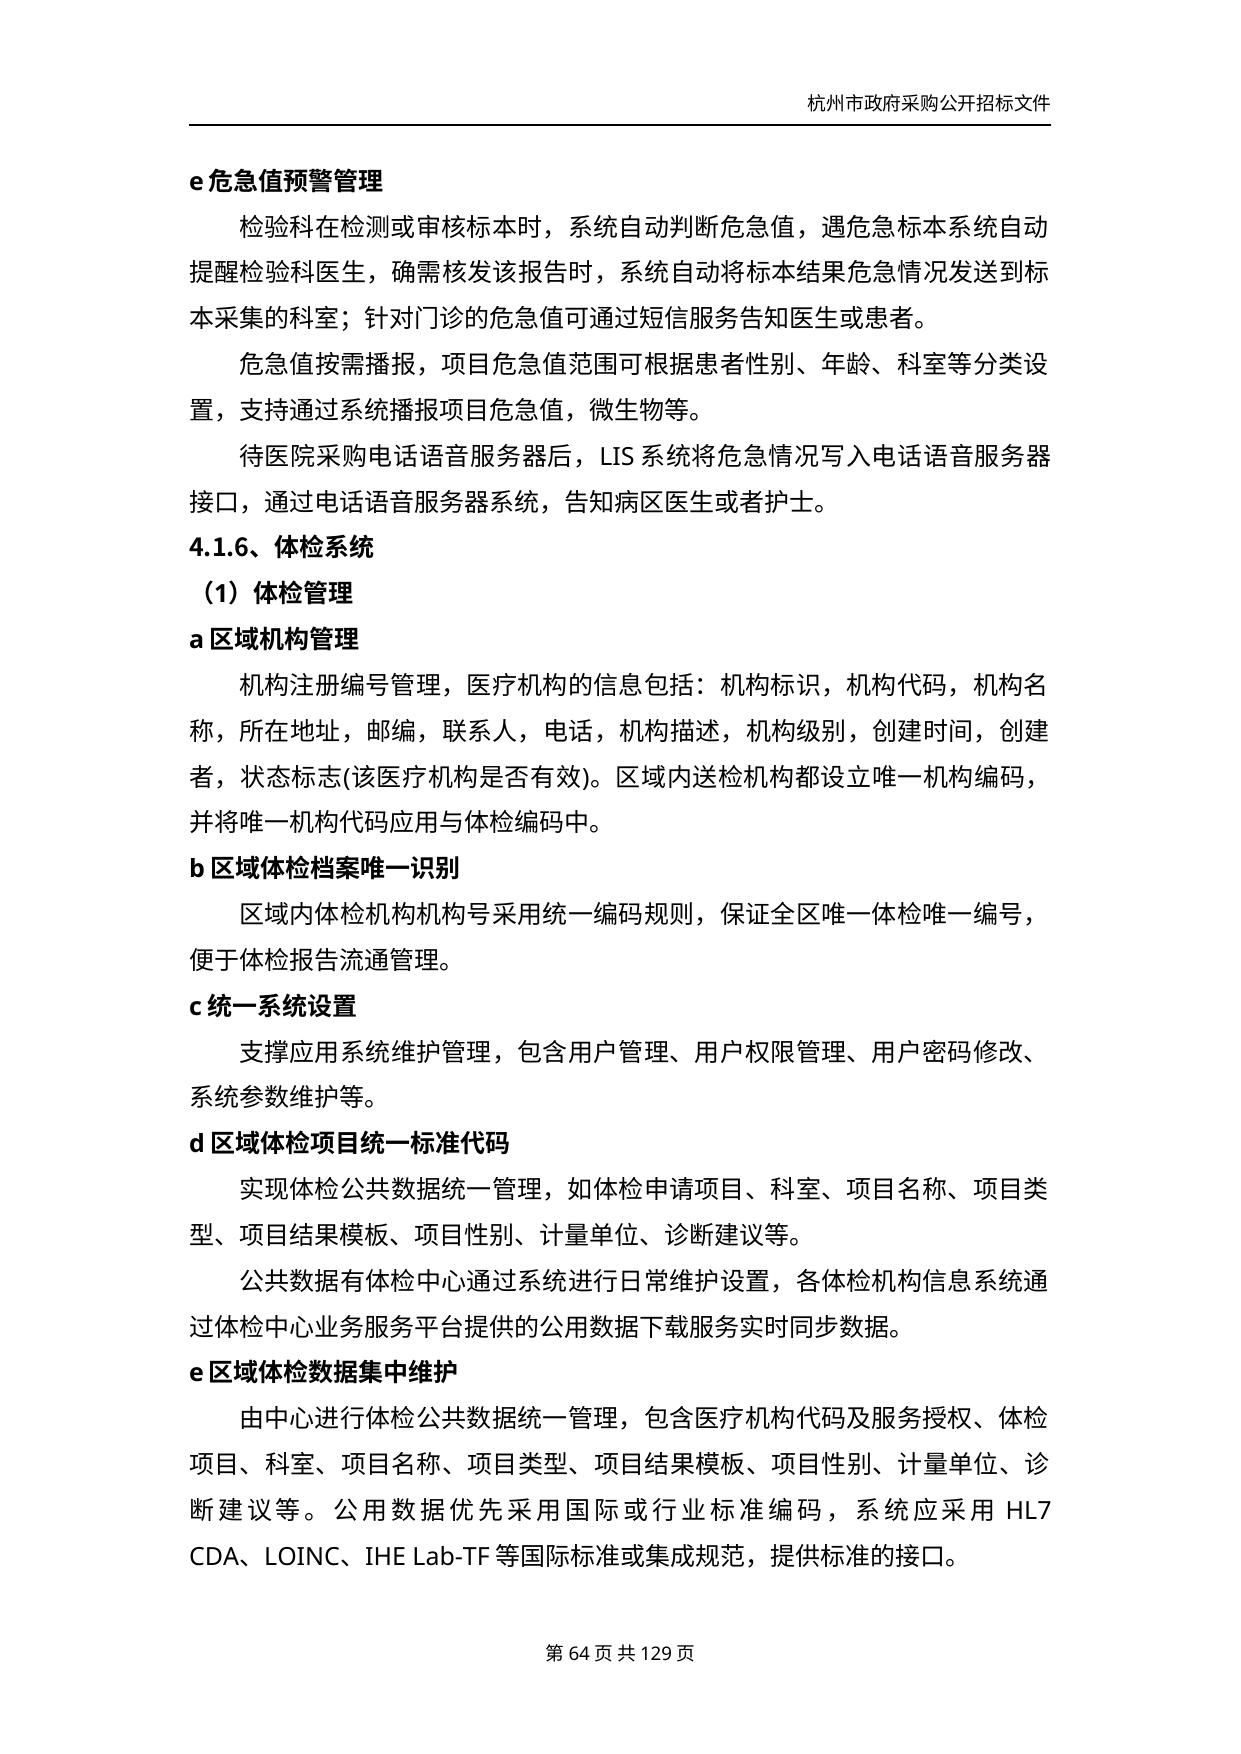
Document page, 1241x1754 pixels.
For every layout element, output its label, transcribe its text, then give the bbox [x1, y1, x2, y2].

subtitle 4.1.6、体检系统 [189, 520, 1051, 566]
text 机构注册编号管理，医疗机构的信息包括：机构标识，机构代码，机构名称，所在地址，邮编，联系人，电话，机构描述，机构级别，创建时间，创建者，状态标志(该医疗机构是否有效)。区域内送检机构都设立唯一机构编码，并将唯一机构代码应用与体检编码中。 [189, 658, 1051, 841]
subtitle b区域体检档案唯一识别 [189, 841, 1051, 887]
subtitle c统一系统设置 [189, 978, 1051, 1024]
text 区域内体检机构机构号采用统一编码规则，保证全区唯一体检唯一编号，便于体检报告流通管理。 [189, 887, 1051, 978]
subtitle d区域体检项目统一标准代码 [189, 1116, 1051, 1162]
text 实现体检公共数据统一管理，如体检申请项目、科室、项目名称、项目类型、项目结果模板、项目性别、计量单位、诊断建议等。 [189, 1162, 1051, 1253]
subtitle （1）体检管理 [189, 566, 1051, 612]
text 由中心进行体检公共数据统一管理，包含医疗机构代码及服务授权、体检项目、科室、项目名称、项目类型、项目结果模板、项目性别、计量单位、诊断建议等。公用数据优先采用国际或行业标准编码，系统应采用HL7 CDA、LOINC、IHE Lab-TF等国际标准或集成规范，提供标准的接口。 [189, 1391, 1051, 1574]
text 支撑应用系统维护管理，包含用户管理、用户权限管理、用户密码修改、系统参数维护等。 [189, 1024, 1051, 1116]
subtitle e区域体检数据集中维护 [189, 1345, 1051, 1391]
text 公共数据有体检中心通过系统进行日常维护设置，各体检机构信息系统通过体检中心业务服务平台提供的公用数据下载服务实时同步数据。 [189, 1253, 1051, 1345]
text 待医院采购电话语音服务器后，LIS系统将危急情况写入电话语音服务器接口，通过电话语音服务器系统，告知病区医生或者护士。 [189, 428, 1051, 520]
text 危急值按需播报，项目危急值范围可根据患者性别、年龄、科室等分类设置，支持通过系统播报项目危急值，微生物等。 [189, 337, 1051, 428]
subtitle a区域机构管理 [189, 612, 1051, 658]
subtitle e危急值预警管理 [189, 153, 1051, 199]
text 检验科在检测或审核标本时，系统自动判断危急值，遇危急标本系统自动提醒检验科医生，确需核发该报告时，系统自动将标本结果危急情况发送到标本采集的科室；针对门诊的危急值可通过短信服务告知医生或患者。 [189, 199, 1051, 337]
